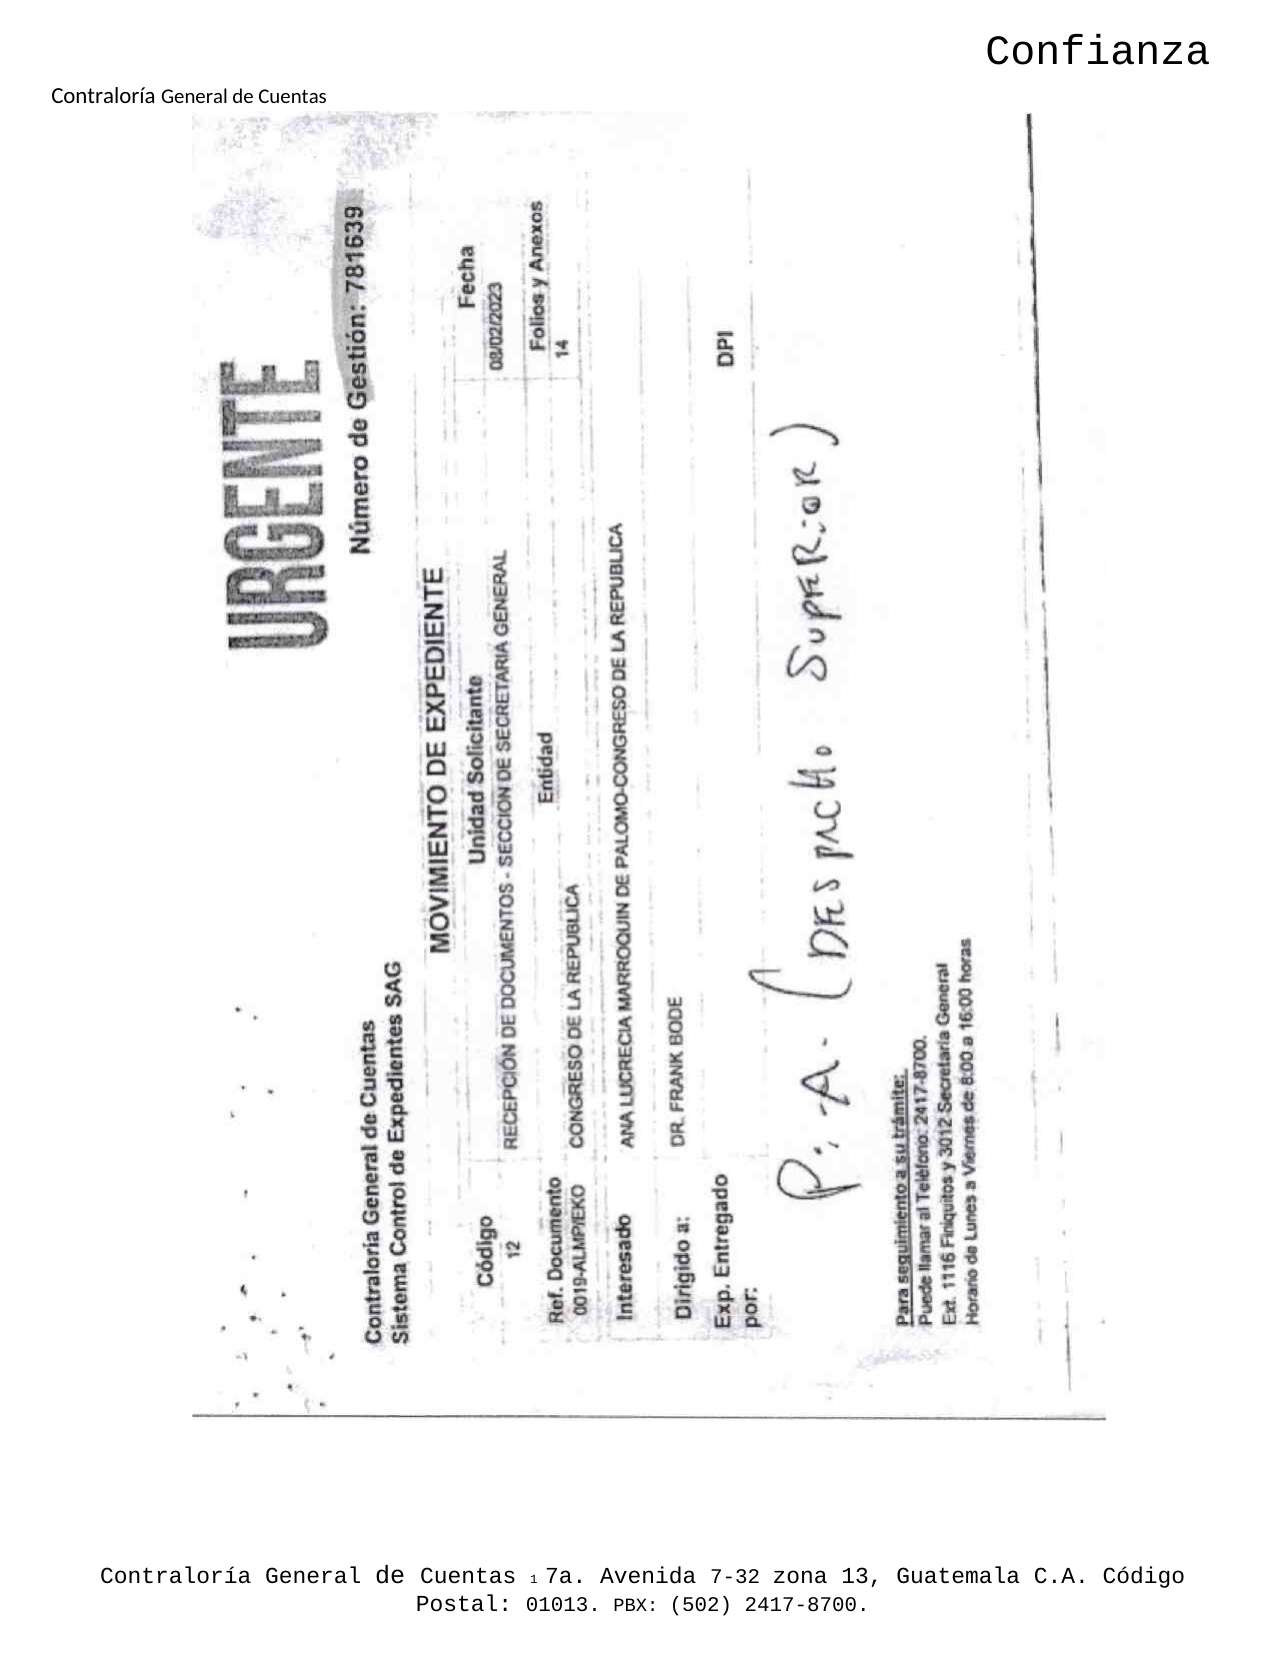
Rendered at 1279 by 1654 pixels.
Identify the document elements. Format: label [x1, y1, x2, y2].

picture [192, 111, 1107, 1421]
